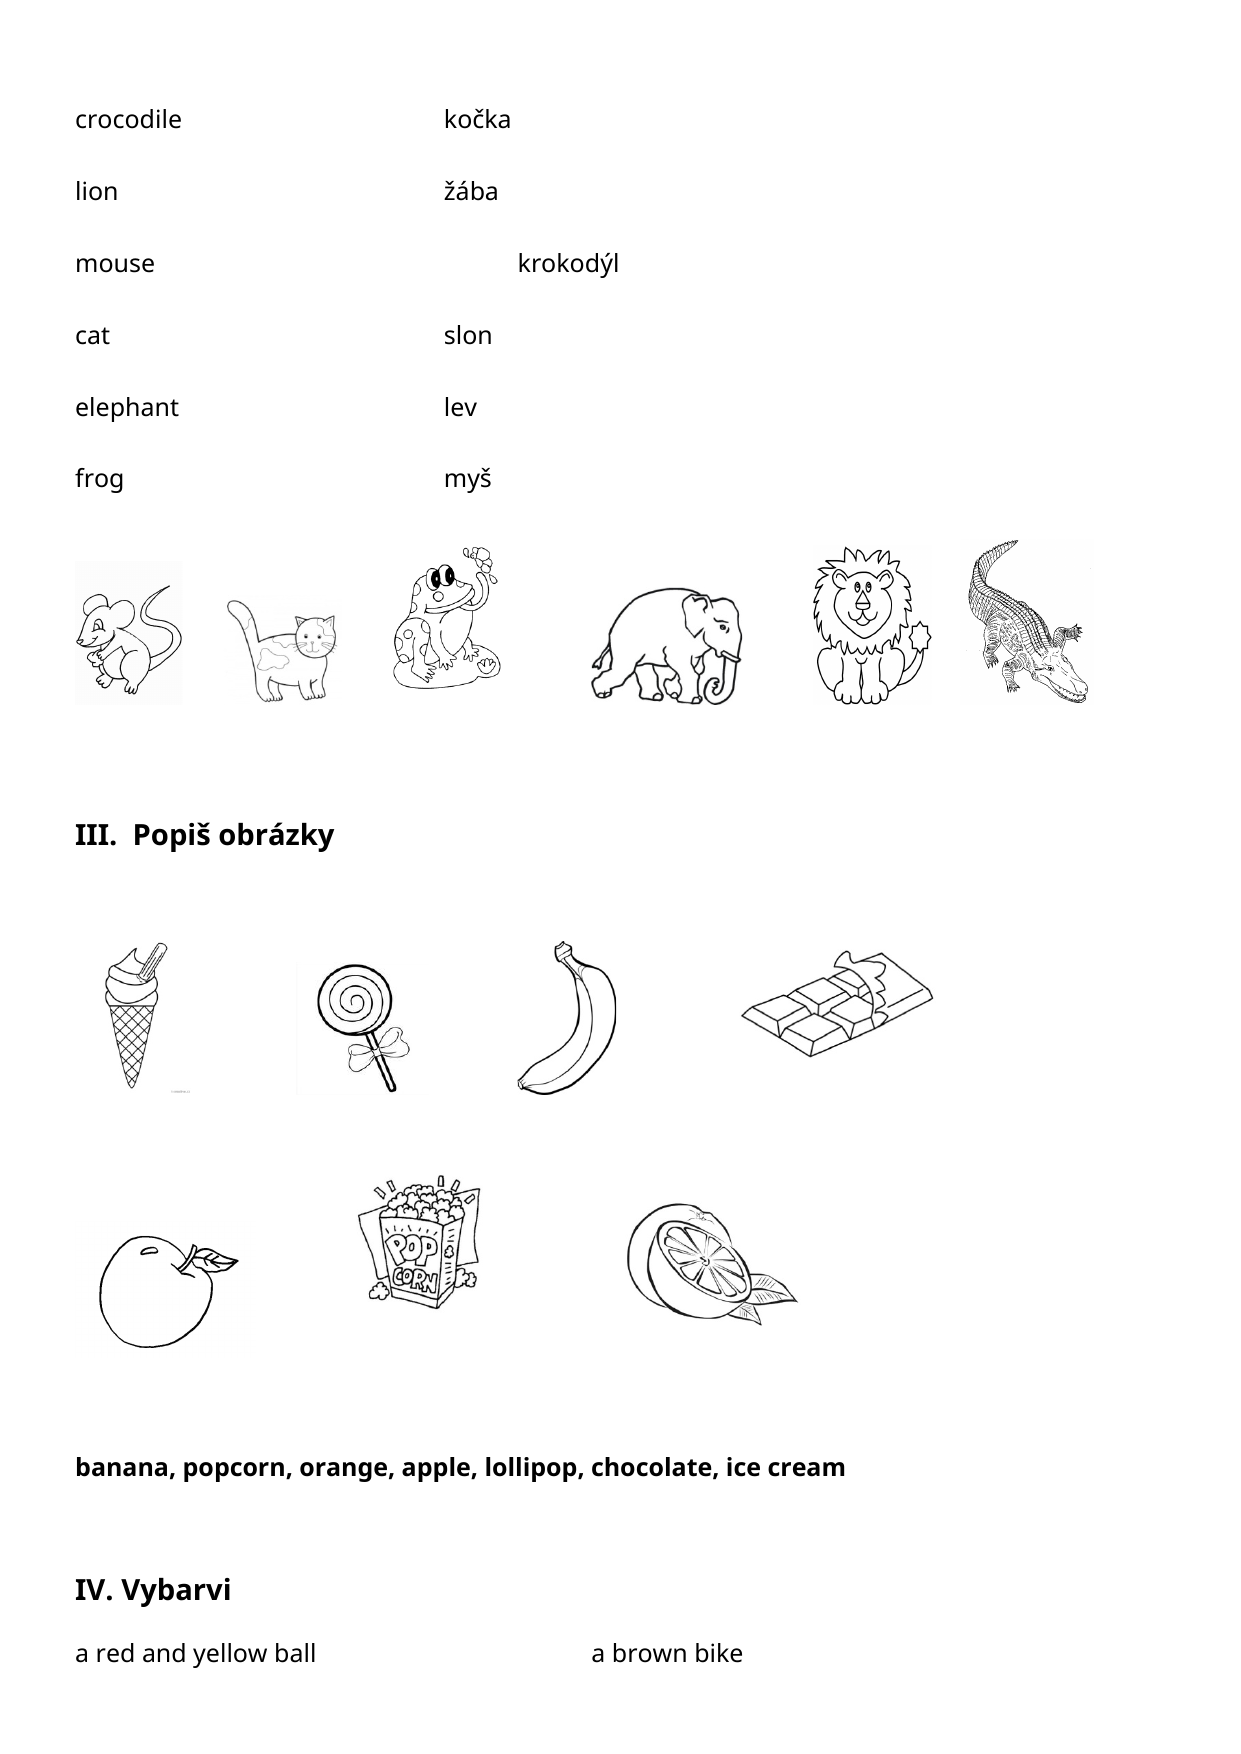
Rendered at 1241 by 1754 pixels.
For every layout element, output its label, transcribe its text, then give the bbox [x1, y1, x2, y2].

text mouse krokodýl [75, 246, 1165, 279]
text III. Popiš obrázky [75, 814, 1165, 854]
picture [75, 940, 192, 1095]
text frog myš [75, 461, 1165, 495]
text a red and yellow ball a brown bike [75, 1636, 1165, 1670]
text lion žába [75, 174, 1165, 208]
text banana, popcorn, orange, apple, lollipop, chocolate, ice cream [75, 1449, 1165, 1483]
text elephant lev [75, 389, 1165, 423]
text cat slon [75, 317, 1165, 351]
picture [75, 1221, 257, 1358]
picture [517, 941, 617, 1095]
text IV. Vybarvi [75, 1569, 1165, 1609]
picture [591, 587, 743, 705]
picture [335, 1132, 504, 1358]
text crocodile kočka [75, 102, 1165, 136]
picture [960, 539, 1094, 705]
picture [383, 533, 509, 705]
picture [75, 561, 183, 705]
picture [738, 895, 939, 1095]
picture [222, 595, 342, 705]
picture [296, 962, 429, 1095]
picture [614, 1168, 804, 1358]
picture [812, 545, 932, 705]
